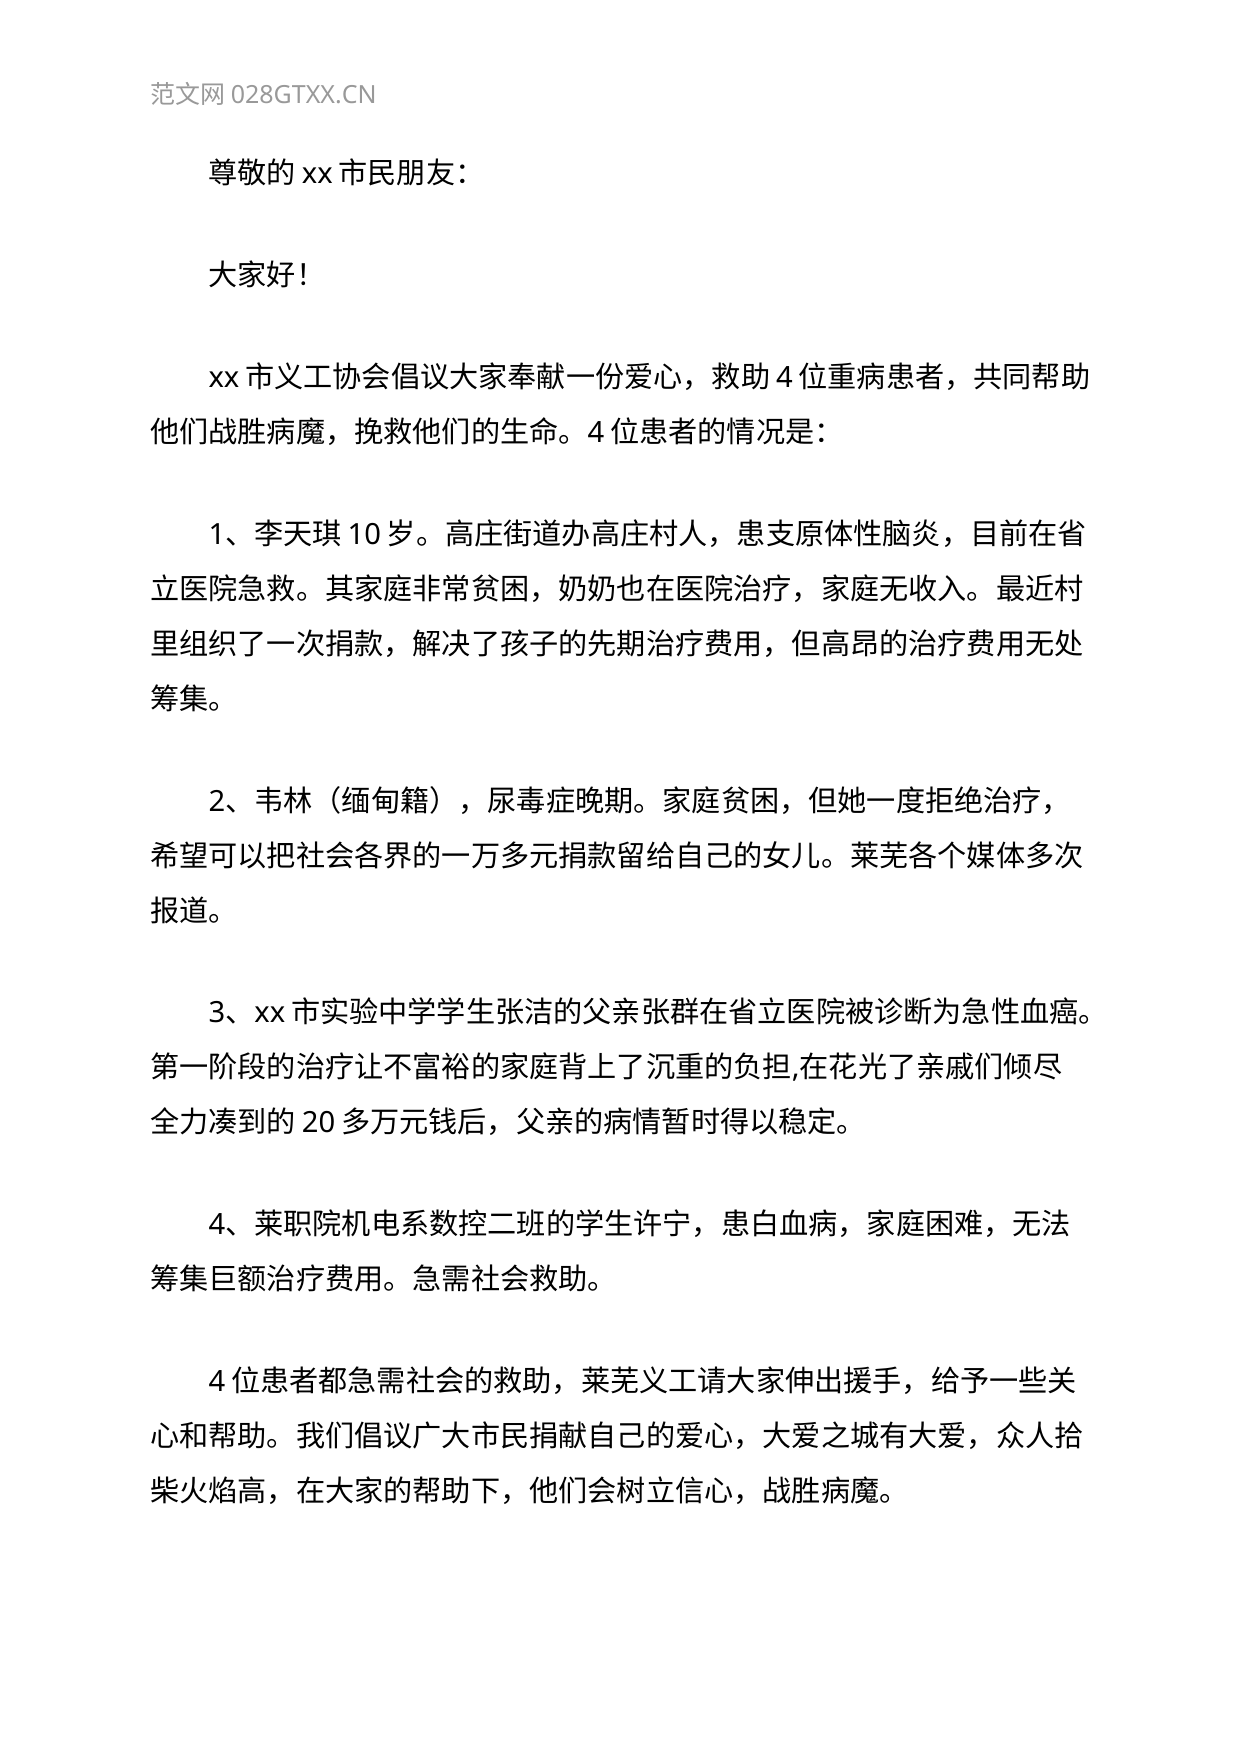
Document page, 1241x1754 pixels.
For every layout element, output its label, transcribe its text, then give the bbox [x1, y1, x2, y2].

text 1、李天琪10岁。高庄街道办高庄村人，患支原体性脑炎，目前在省立医院急救。其家庭非常贫困，奶奶也在医院治疗，家庭无收入。最近村里组织了一次捐款，解决了孩子的先期治疗费用，但高昂的治疗费用无处筹集。 [150, 511, 1090, 718]
text 2、韦林（缅甸籍），尿毒症晚期。家庭贫困，但她一度拒绝治疗，希望可以把社会各界的一万多元捐款留给自己的女儿。莱芜各个媒体多次报道。 [150, 777, 1090, 929]
text 大家好！ [150, 252, 1090, 294]
text 3、xx市实验中学学生张洁的父亲张群在省立医院被诊断为急性血癌。第一阶段的治疗让不富裕的家庭背上了沉重的负担,在花光了亲戚们倾尽全力凑到的20多万元钱后，父亲的病情暂时得以稳定。 [150, 989, 1090, 1141]
text xx市义工协会倡议大家奉献一份爱心，救助4位重病患者，共同帮助他们战胜病魔，挽救他们的生命。4位患者的情况是： [150, 354, 1090, 451]
text 4、莱职院机电系数控二班的学生许宁，患白血病，家庭困难，无法筹集巨额治疗费用。急需社会救助。 [150, 1201, 1090, 1298]
text 4位患者都急需社会的救助，莱芜义工请大家伸出援手，给予一些关心和帮助。我们倡议广大市民捐献自己的爱心，大爱之城有大爱，众人拾柴火焰高，在大家的帮助下，他们会树立信心，战胜病魔。 [150, 1358, 1090, 1510]
text 尊敬的xx市民朋友： [150, 150, 1090, 192]
